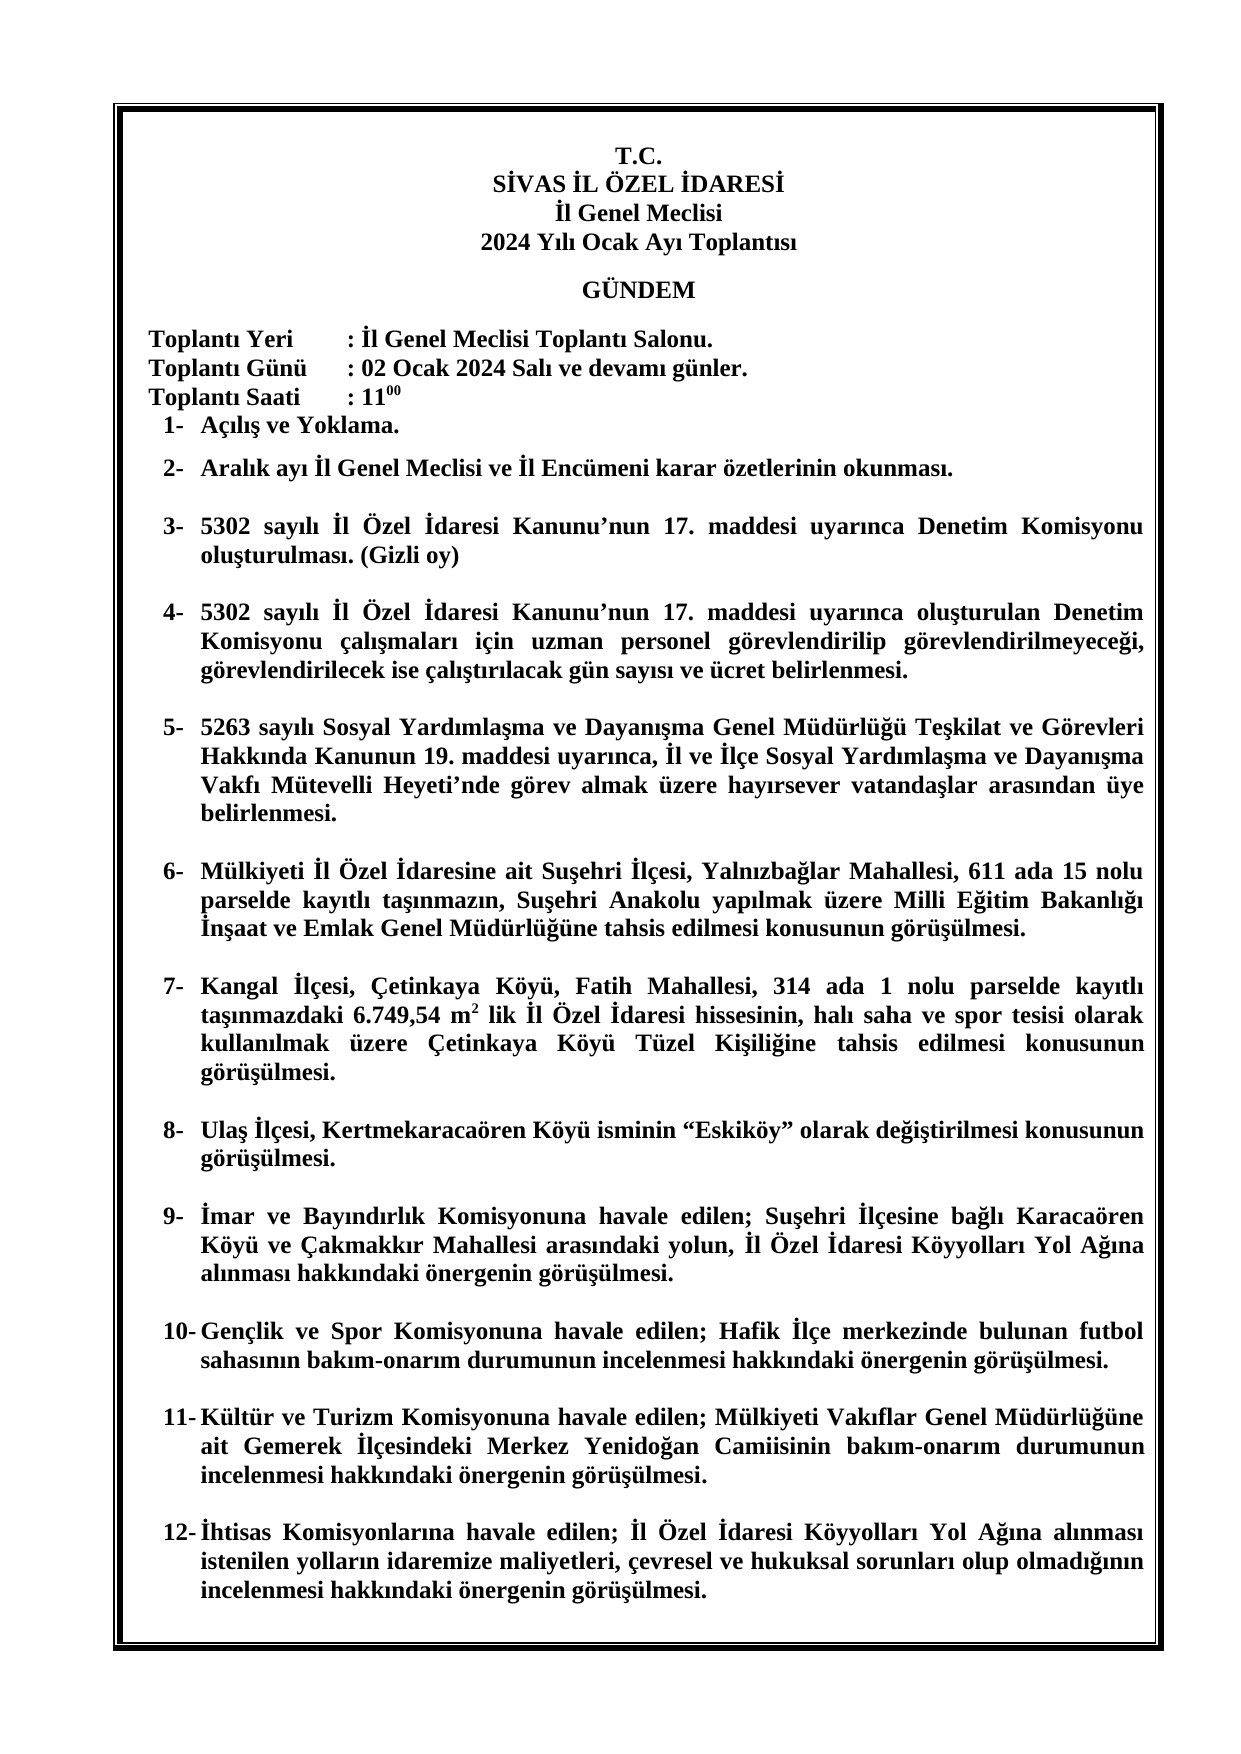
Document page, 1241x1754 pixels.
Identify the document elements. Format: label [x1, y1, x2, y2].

table_header [123, 112, 1155, 1642]
